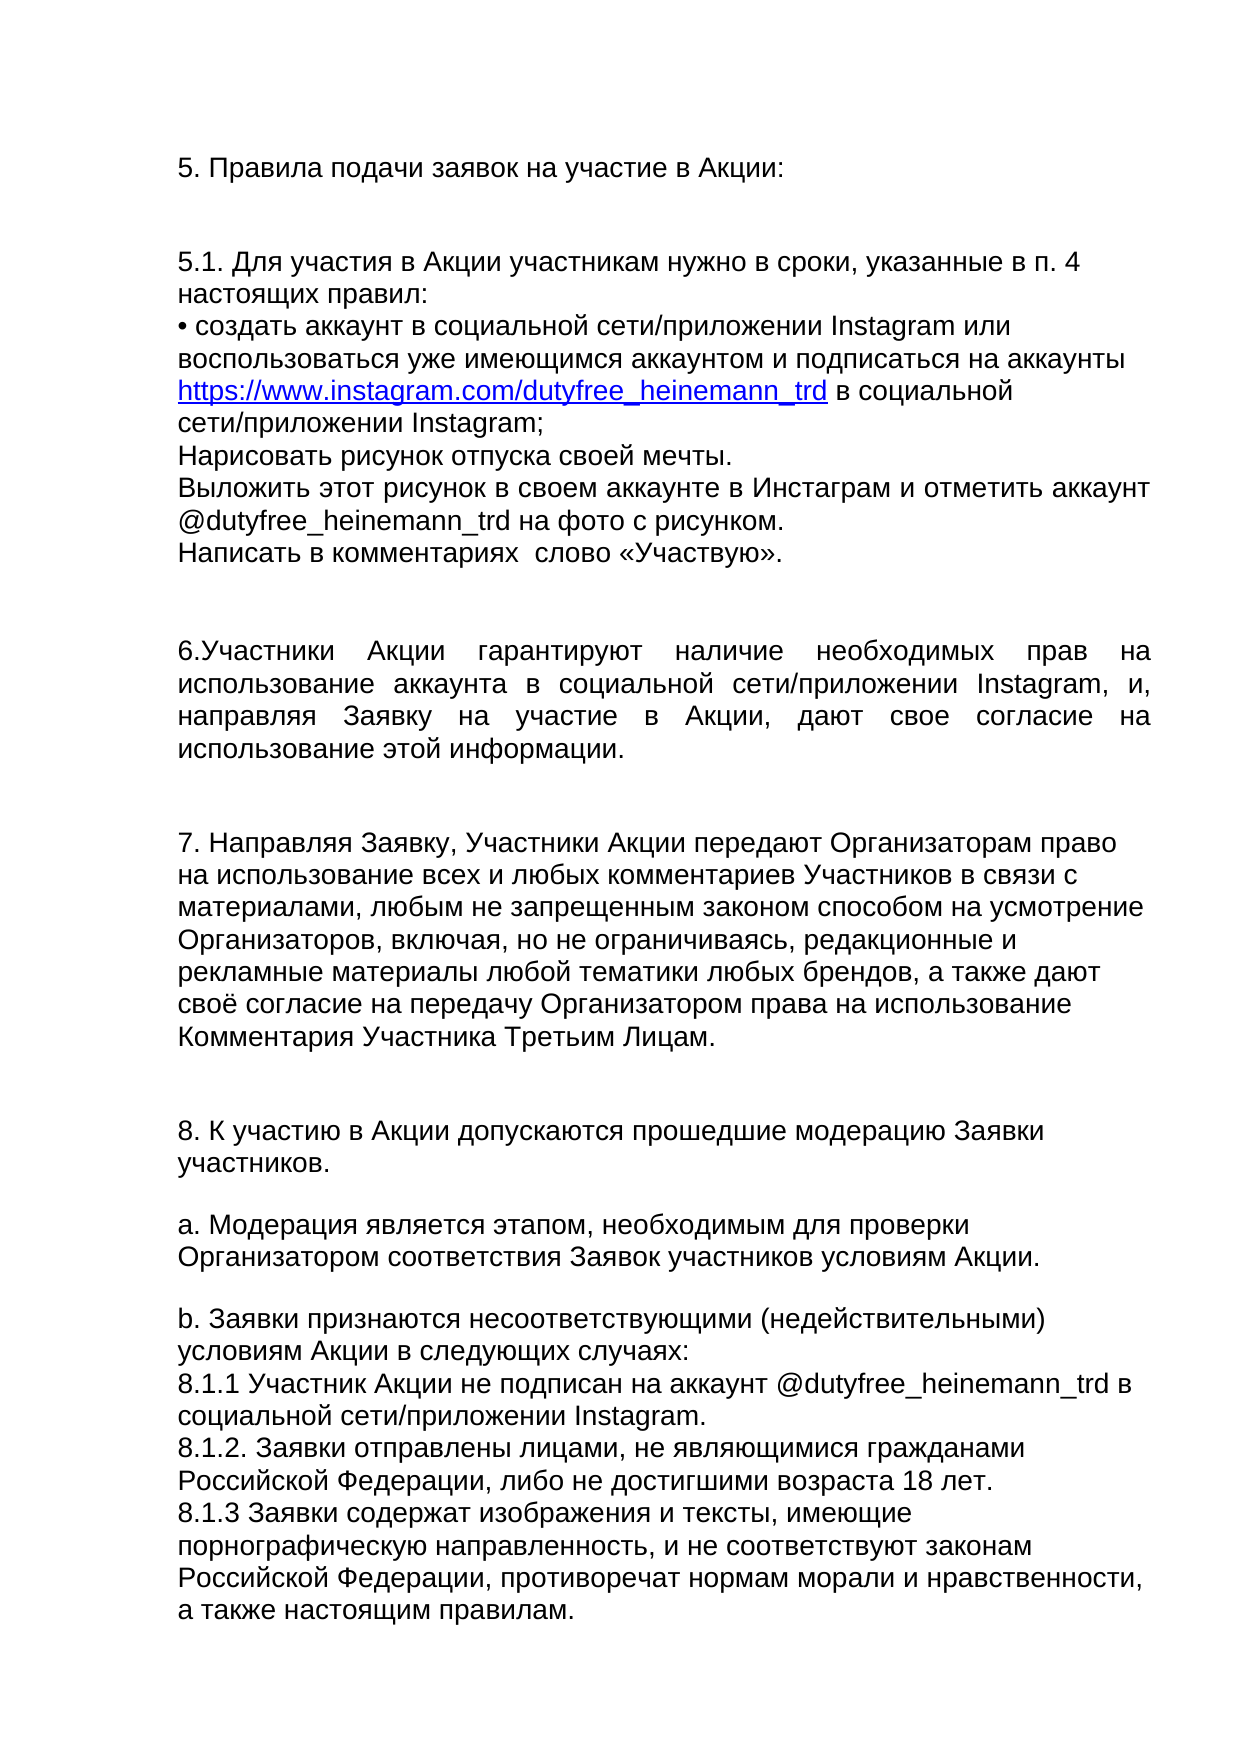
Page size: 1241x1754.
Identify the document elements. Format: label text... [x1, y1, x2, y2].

text 5.1. Для участия в Акции участникам нужно в сроки, указанные в п. 4 настоящих правил: • создать аккаунт в социальной сети/приложении Instagram или воспользоваться уже имеющимся аккаунтом и подписаться на аккаунты https://www.instagram.com/dutyfree_heinemann_trd в социальной сети/приложении Instagram; [177, 212, 1152, 439]
text Выложить этот рисунок в своем аккаунте в Инстаграм и отметить аккаунт @dutyfree_heinemann_trd на фото с рисунком. [177, 471, 1152, 536]
text b. Заявки признаются несоответствующими (недействительными) условиям Акции в следующих случаях: 8.1.1 Участник Акции не подписан на аккаунт @dutyfree_heinemann_trd в социальной сети/приложении Instagram. 8.1.2. Заявки отправлены лицами, не являющимися гражданами Российской Федерации, либо не достигшими возраста 18 лет. 8.1.3 Заявки содержат изображения и тексты, имеющие порнографическую направленность, и не соответствуют законам Российской Федерации, противоречат нормам морали и нравственности, а также настоящим правилам. [177, 1302, 1152, 1626]
text 5. Правила подачи заявок на участие в Акции: [177, 118, 1152, 183]
text 6.Участники Акции гарантируют наличие необходимых прав на использование аккаунта в социальной сети/приложении Instagram, и, направляя Заявку на участие в Акции, дают свое согласие на использование этой информации. [177, 568, 1152, 764]
text 7. Направляя Заявку, Участники Акции передают Организаторам право на использование всех и любых комментариев Участников в связи с материалами, любым не запрещенным законом способом на усмотрение Организаторов, включая, но не ограничиваясь, редакционные и рекламные материалы любой тематики любых брендов, а также дают своё согласие на передачу Организатором права на использование Комментария Участника Третьим Лицам. [177, 793, 1152, 1052]
text Написать в комментариях слово «Участвую». [177, 536, 1152, 568]
text Нарисовать рисунок отпуска своей мечты. [177, 439, 1152, 471]
text a. Модерация является этапом, необходимым для проверки Организатором соответствия Заявок участников условиям Акции. [177, 1208, 1152, 1273]
text 8. К участию в Акции допускаются прошедшие модерацию Заявки участников. [177, 1081, 1152, 1179]
